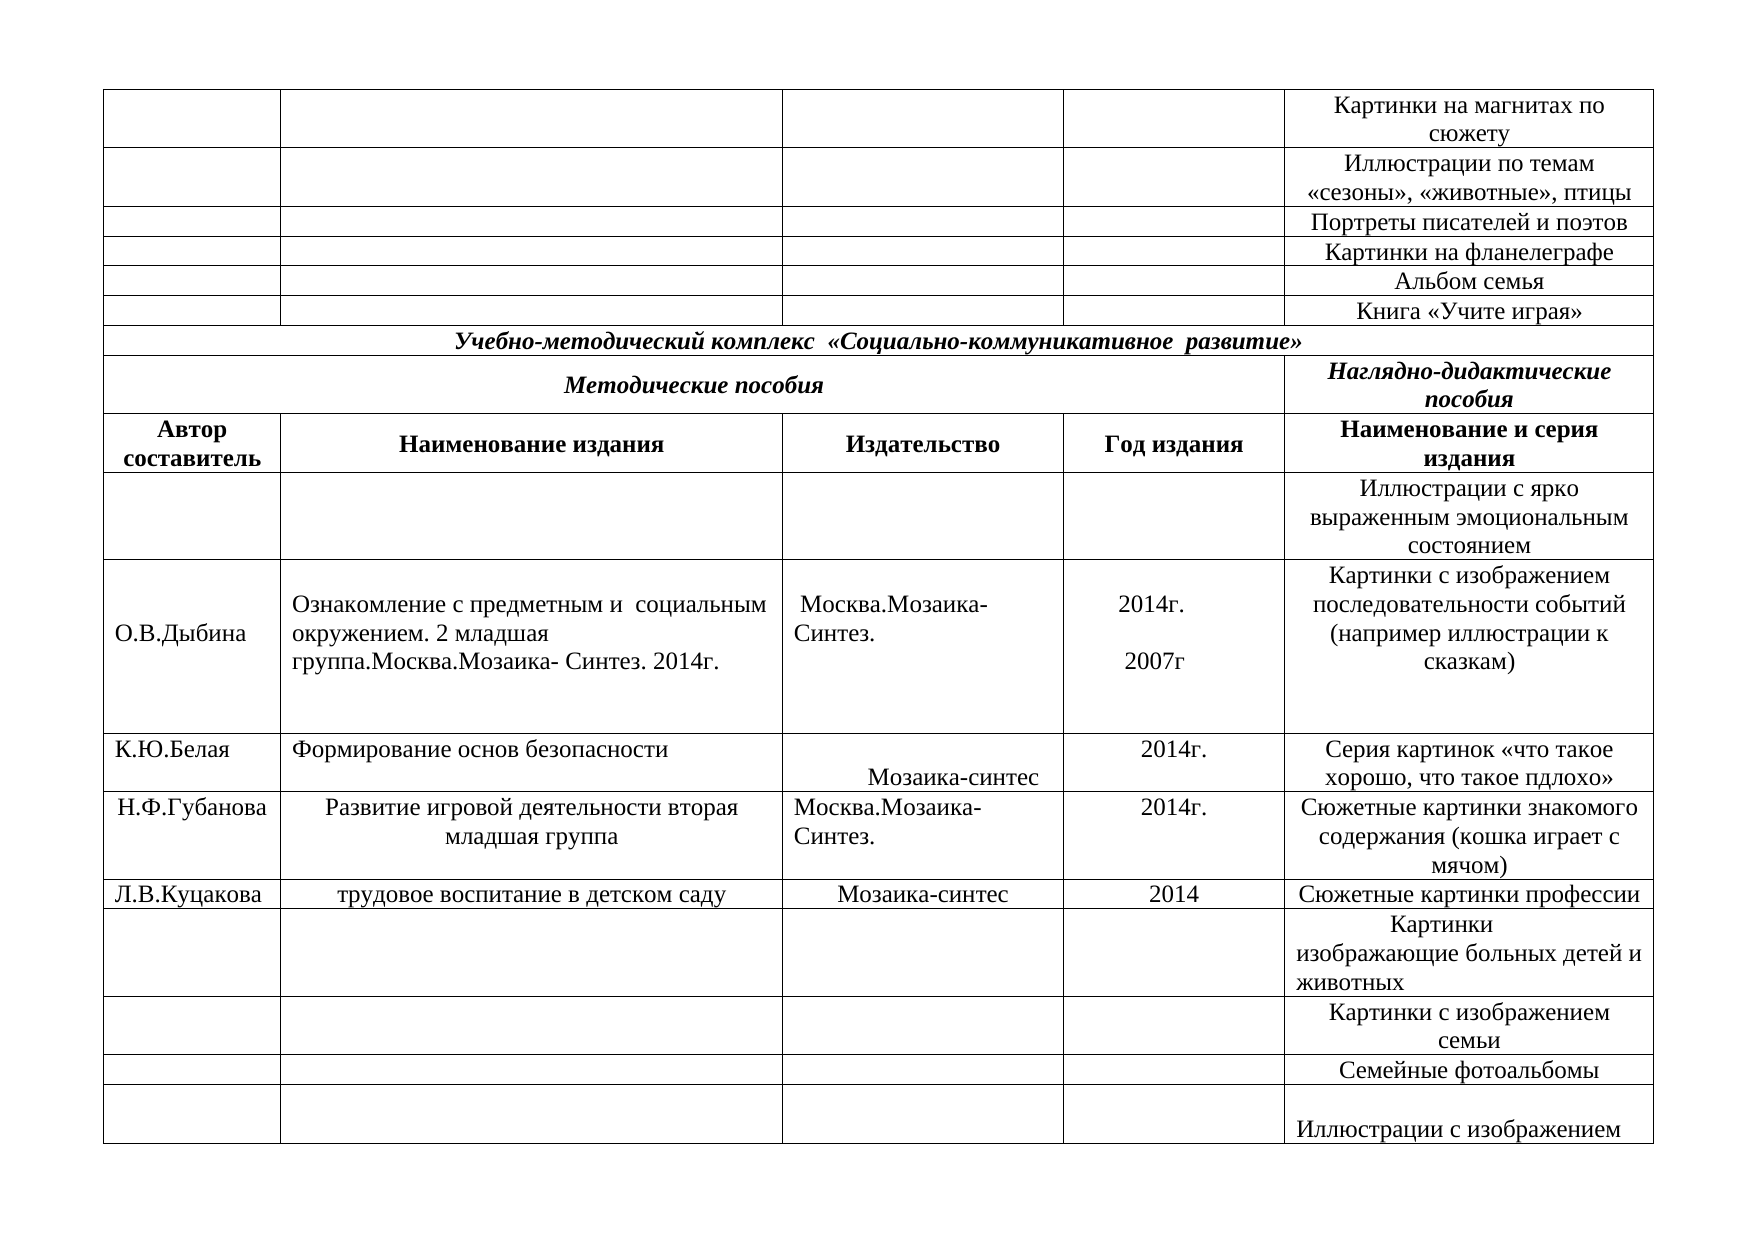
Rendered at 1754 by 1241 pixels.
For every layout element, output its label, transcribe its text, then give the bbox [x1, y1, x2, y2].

table_cell Сюжетные картинки знакомого содержания (кошка играет с мячом) [1285, 792, 1653, 878]
table_cell [104, 997, 280, 1054]
table_cell Методические пособия [104, 356, 1284, 413]
table_cell [1064, 1055, 1284, 1084]
table_cell Развитие игровой деятельности вторая младшая группа [281, 792, 782, 878]
table_cell Наименование и серия издания [1285, 414, 1653, 472]
table_cell [104, 207, 280, 236]
table_cell трудовое воспитание в детском саду [281, 880, 782, 908]
table_cell [783, 997, 1063, 1054]
table_cell Семейные фотоальбомы [1285, 1055, 1653, 1084]
table_cell [783, 266, 1063, 295]
table_cell [104, 237, 280, 265]
table_cell К.Ю.Белая [104, 734, 280, 791]
table_cell [281, 296, 782, 325]
table_cell Серия картинок «что такое хорошо, что такое пдлохо» [1285, 734, 1653, 791]
table_cell Наименование издания [281, 414, 782, 472]
table_cell [104, 148, 280, 206]
table_cell [1064, 237, 1284, 265]
table_cell Учебно-методический комплекс «Социально-коммуникативное развитие» [104, 326, 1653, 355]
table_cell Картинки на фланелеграфе [1285, 237, 1653, 265]
table_cell Картинки с изображением семьи [1285, 997, 1653, 1054]
table_cell [783, 296, 1063, 325]
table_cell [783, 237, 1063, 265]
table_cell [104, 296, 280, 325]
table_cell [281, 266, 782, 295]
table_cell Мозаика-синтес [783, 880, 1063, 908]
table_cell [783, 473, 1063, 559]
table_cell [281, 473, 782, 559]
table_cell [1064, 90, 1284, 147]
table_cell [104, 1085, 280, 1142]
table_cell [104, 266, 280, 295]
table_cell [281, 1085, 782, 1142]
table_cell Картинки на магнитах по сюжету [1285, 90, 1653, 147]
table_cell Картинки изображающие больных детей и животных [1285, 909, 1653, 996]
table_cell Иллюстрации по темам «сезоны», «животные», птицы [1285, 148, 1653, 206]
table_cell 2014г. [1064, 792, 1284, 878]
table_cell [783, 207, 1063, 236]
table_cell Москва.Мозаика- Синтез. [783, 792, 1063, 878]
table_cell Москва.Мозаика- Синтез. [783, 560, 1063, 733]
table_cell Издательство [783, 414, 1063, 472]
table_cell Ознакомление с предметным и социальным окружением. 2 младшая группа.Москва.Мозаика- Синтез. 2014г. [281, 560, 782, 733]
table_cell [104, 1055, 280, 1084]
table_cell [281, 1055, 782, 1084]
table_cell [281, 909, 782, 996]
table_cell [104, 909, 280, 996]
table_cell Наглядно-дидактические пособия [1285, 356, 1653, 413]
table_cell [281, 148, 782, 206]
table_cell [1064, 473, 1284, 559]
table_cell Альбом семья [1285, 266, 1653, 295]
table_cell [281, 997, 782, 1054]
table_cell [783, 1055, 1063, 1084]
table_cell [1285, 1085, 1653, 1142]
table_cell Портреты писателей и поэтов [1285, 207, 1653, 236]
table_cell [104, 473, 280, 559]
table_cell [281, 237, 782, 265]
table_cell Книга «Учите играя» [1285, 296, 1653, 325]
table_cell [783, 148, 1063, 206]
table_cell Мозаика-синтес [783, 734, 1063, 791]
table_cell Автор составитель [104, 414, 280, 472]
table_cell [281, 90, 782, 147]
table_cell [783, 90, 1063, 147]
table_cell Сюжетные картинки профессии [1285, 880, 1653, 908]
table_cell [104, 90, 280, 147]
table_cell Н.Ф.Губанова [104, 792, 280, 878]
table_cell [783, 1085, 1063, 1142]
table_cell [1064, 1085, 1284, 1142]
table_cell Картинки с изображением последовательности событий (например иллюстрации к сказкам) [1285, 560, 1653, 733]
table_cell [783, 909, 1063, 996]
table_cell [1064, 296, 1284, 325]
table_cell О.В.Дыбина [104, 560, 280, 733]
table_cell 2014г. 2007г [1064, 560, 1284, 733]
table_cell 2014г. [1064, 734, 1284, 791]
table_cell [1064, 997, 1284, 1054]
table_cell [1064, 909, 1284, 996]
table_cell [281, 207, 782, 236]
table_cell Год издания [1064, 414, 1284, 472]
table_cell [1064, 266, 1284, 295]
table_cell Иллюстрации с ярко выраженным эмоциональным состоянием [1285, 473, 1653, 559]
table_cell Формирование основ безопасности [281, 734, 782, 791]
table_cell Л.В.Куцакова [104, 880, 280, 908]
table_cell [1064, 148, 1284, 206]
table_cell 2014 [1064, 880, 1284, 908]
table_cell [1064, 207, 1284, 236]
